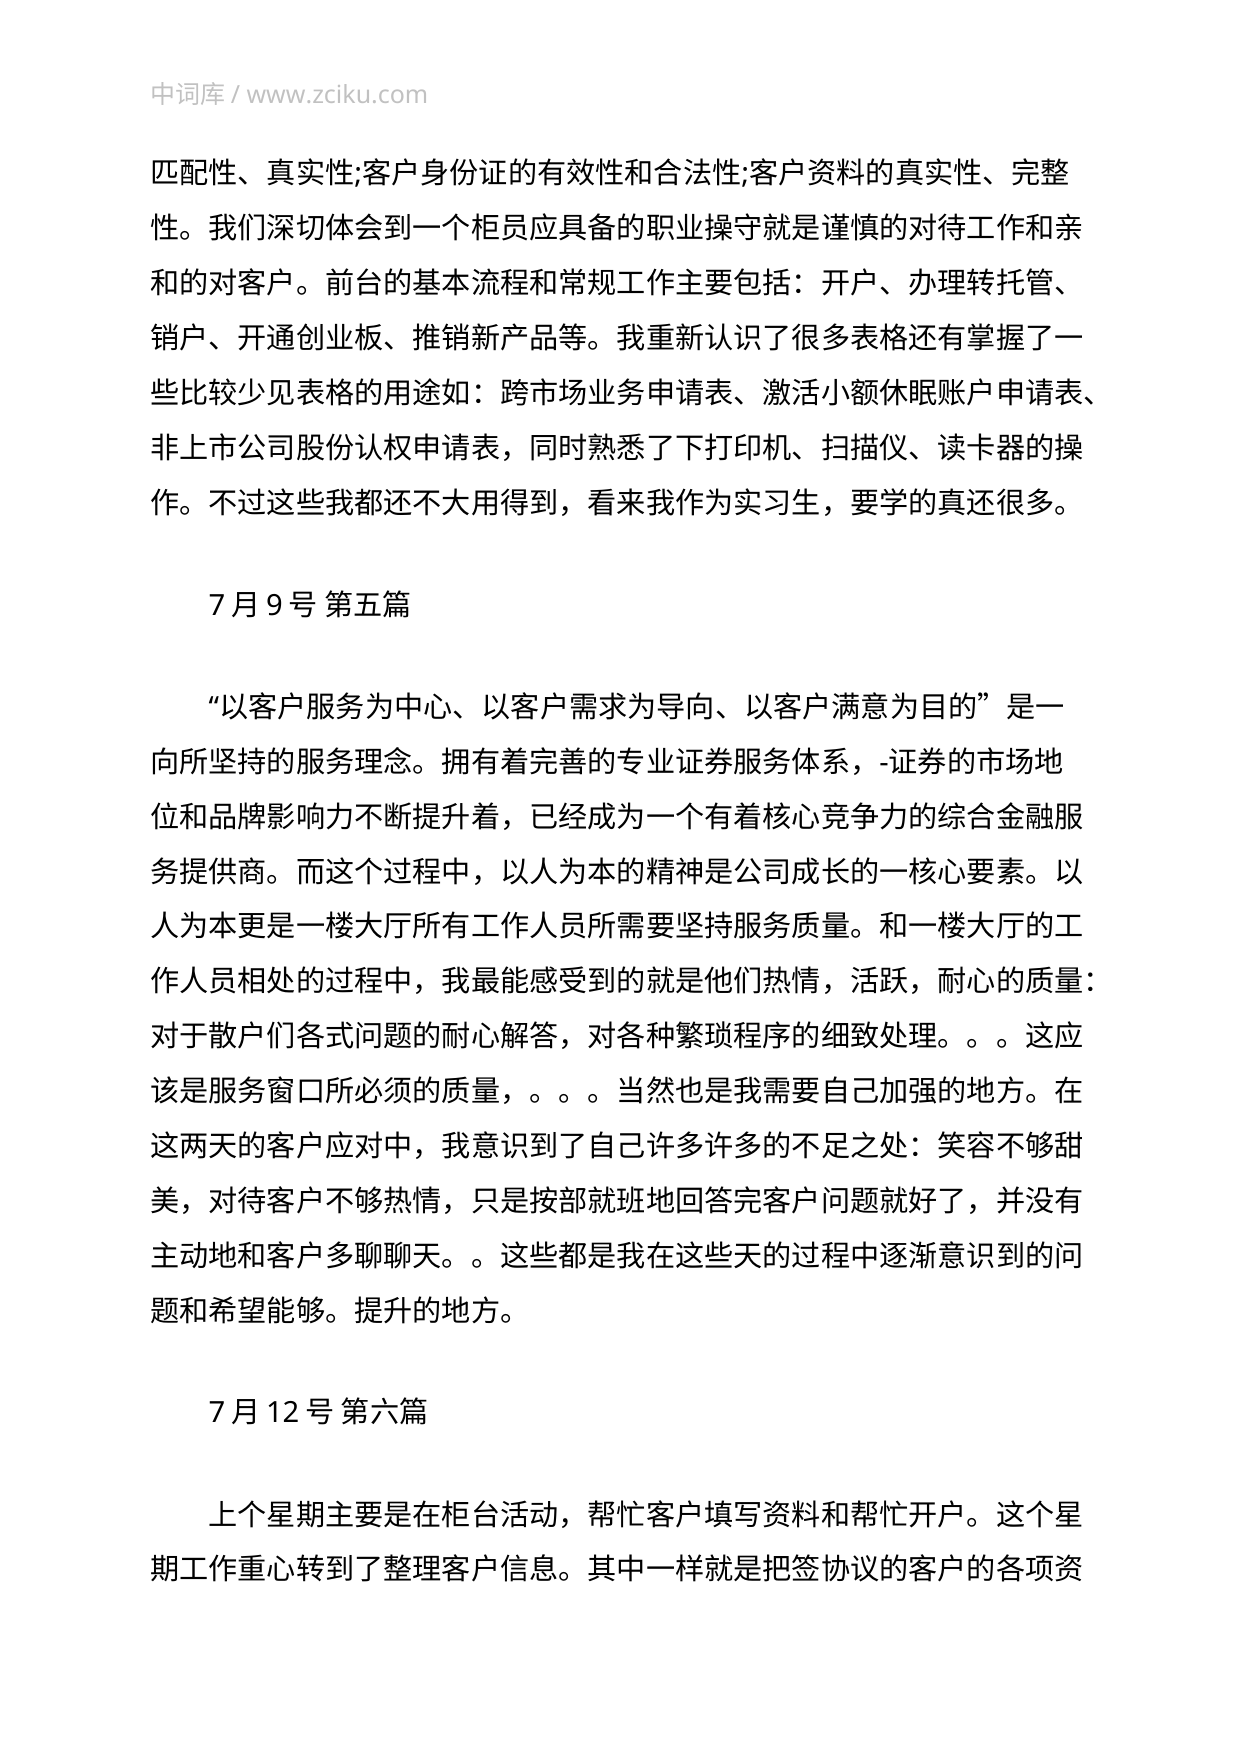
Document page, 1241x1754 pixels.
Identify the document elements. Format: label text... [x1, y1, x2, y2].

text 7月9号 第五篇 [150, 581, 1090, 624]
text “以客户服务为中心、以客户需求为导向、以客户满意为目的”是一向所坚持的服务理念。拥有着完善的专业证券服务体系，-证券的市场地位和品牌影响力不断提升着，已经成为一个有着核心竞争力的综合金融服务提供商。而这个过程中，以人为本的精神是公司成长的一核心要素。以人为本更是一楼大厅所有工作人员所需要坚持服务质量。和一楼大厅的工作人员相处的过程中，我最能感受到的就是他们热情，活跃，耐心的质量：对于散户们各式问题的耐心解答，对各种繁琐程序的细致处理。。。这应该是服务窗口所必须的质量，。。。当然也是我需要自己加强的地方。在这两天的客户应对中，我意识到了自己许多许多的不足之处：笑容不够甜美，对待客户不够热情，只是按部就班地回答完客户问题就好了，并没有主动地和客户多聊聊天。。这些都是我在这些天的过程中逐渐意识到的问题和希望能够。提升的地方。 [150, 683, 1090, 1329]
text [150, 1491, 1090, 1588]
text 7月12号 第六篇 [150, 1389, 1090, 1431]
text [150, 150, 1090, 522]
